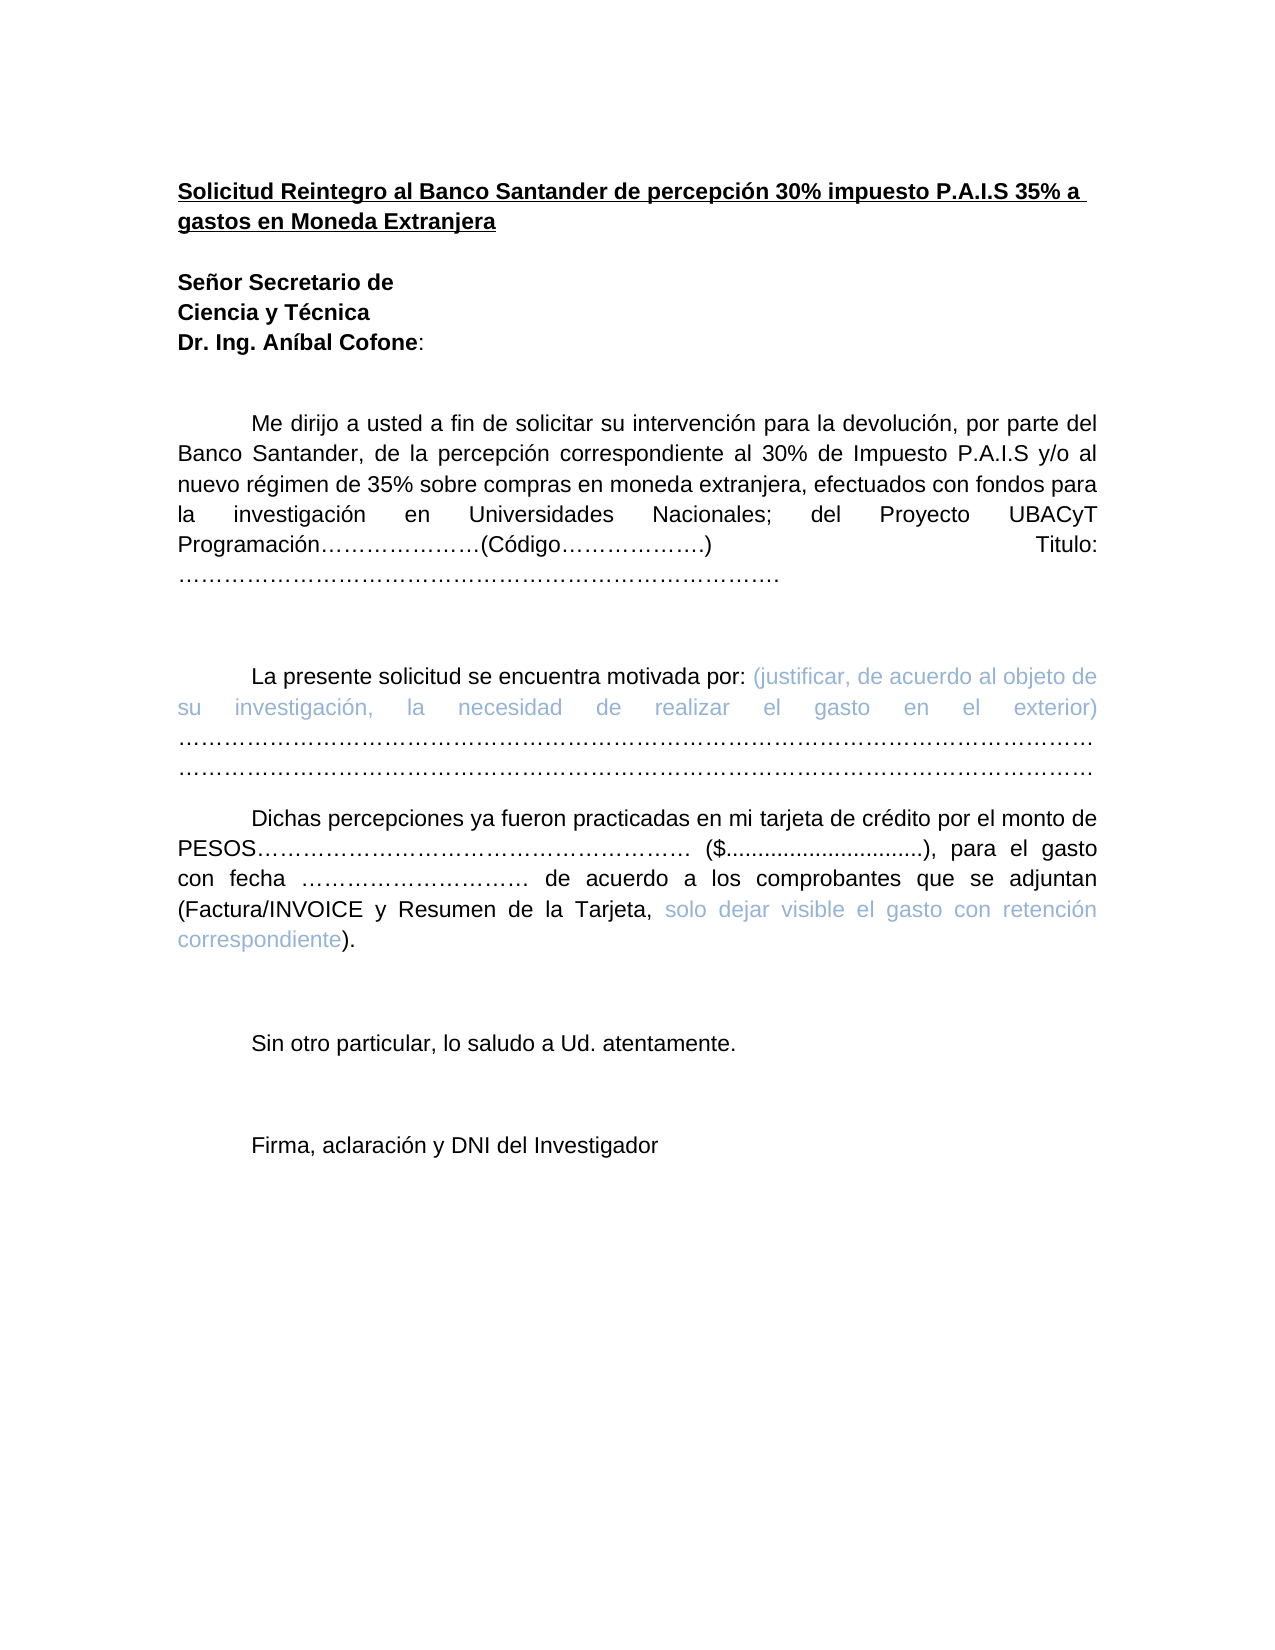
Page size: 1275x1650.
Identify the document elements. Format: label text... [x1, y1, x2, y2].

text La presente solicitud se encuentra motivada por: (justificar, de acuerdo al objeto de su investigación, la necesidad de realizar el gasto en el exterior) …………………………………………………………………………………………………………………………………………………………………………………………………………………… [177, 663, 1098, 780]
text Dichas percepciones ya fueron practicadas en mi tarjeta de crédito por el monto de PESOS………………………………………………… ($...............................), para el gasto con fecha ………………………… de acuerdo a los comprobantes que se adjuntan (Factura/INVOICE y Resumen de la Tarjeta, solo dejar visible el gasto con retención correspondiente). [177, 805, 1098, 952]
text Ciencia y Técnica [177, 299, 1098, 325]
text Dr. Ing. Aníbal Cofone: [177, 329, 1098, 355]
text Firma, aclaración y DNI del Investigador [177, 1132, 1098, 1158]
text Sin otro particular, lo saludo a Ud. atentamente. [177, 1029, 1098, 1056]
text Solicitud Reintegro al Banco Santander de percepción 30% impuesto P.A.I.S 35% a gastos en Moneda Extranjera [177, 178, 1098, 234]
text Me dirijo a usted a fin de solicitar su intervención para la devolución, por parte del Banco Santander, de la percepción correspondiente al 30% de Impuesto P.A.I.S y/o al nuevo régimen de 35% sobre compras en moneda extranjera, efectuados con fondos para la investigación en Universidades Nacionales; del Proyecto UBACyT Programación…………………(Código……………….) Titulo:……………………………………………………………………. [177, 410, 1098, 587]
text Señor Secretario de [177, 268, 1098, 295]
